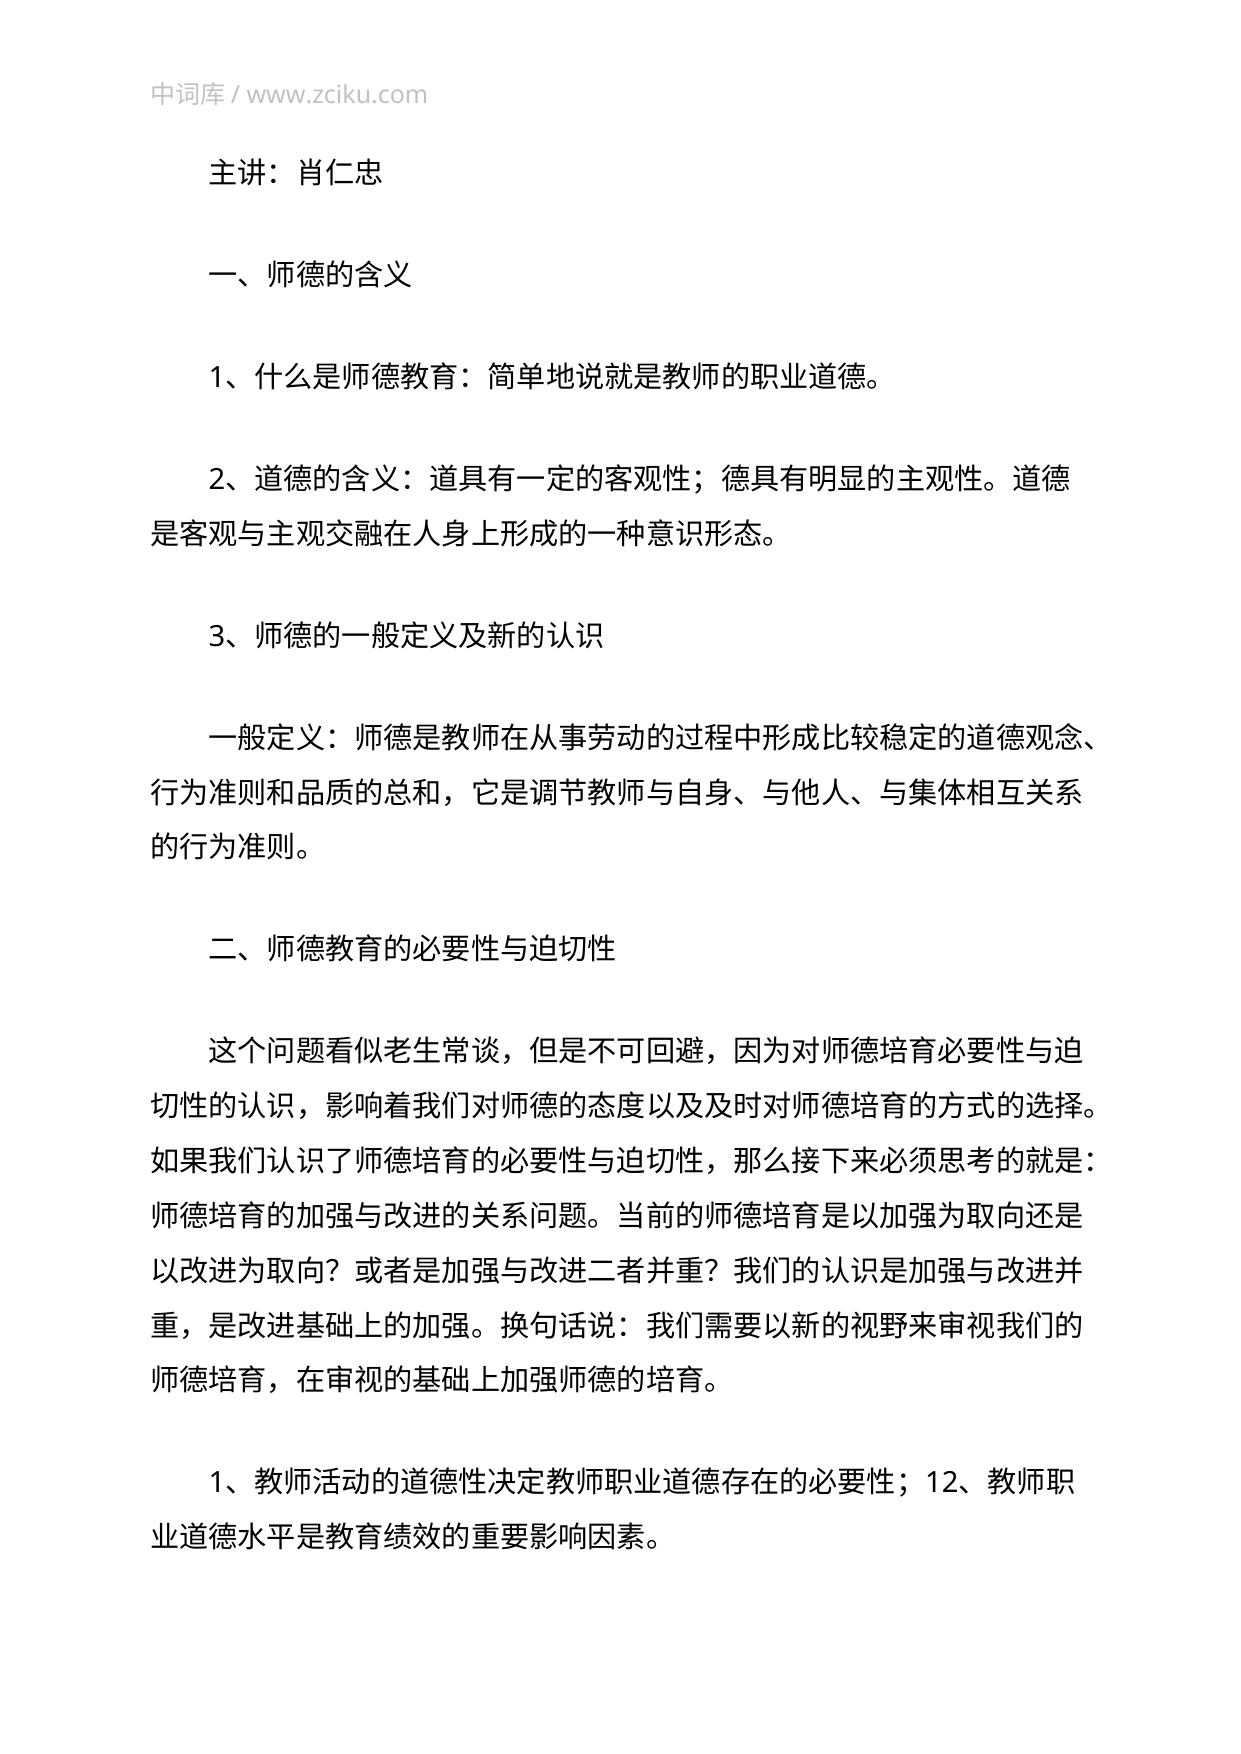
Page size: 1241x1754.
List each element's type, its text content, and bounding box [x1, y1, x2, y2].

text 2、道德的含义：道具有一定的客观性；德具有明显的主观性。道德是客观与主观交融在人身上形成的一种意识形态。 [150, 456, 1090, 553]
text 二、师德教育的必要性与迫切性 [150, 926, 1090, 968]
text 这个问题看似老生常谈，但是不可回避，因为对师德培育必要性与迫切性的认识，影响着我们对师德的态度以及及时对师德培育的方式的选择。如果我们认识了师德培育的必要性与迫切性，那么接下来必须思考的就是：师德培育的加强与改进的关系问题。当前的师德培育是以加强为取向还是以改进为取向？或者是加强与改进二者并重？我们的认识是加强与改进并重，是改进基础上的加强。换句话说：我们需要以新的视野来审视我们的师德培育，在审视的基础上加强师德的培育。 [150, 1028, 1090, 1399]
text 一般定义：师德是教师在从事劳动的过程中形成比较稳定的道德观念、行为准则和品质的总和，它是调节教师与自身、与他人、与集体相互关系的行为准则。 [150, 714, 1090, 866]
text 主讲：肖仁忠 [150, 150, 1090, 192]
text 1、什么是师德教育：简单地说就是教师的职业道德。 [150, 353, 1090, 396]
text 1、教师活动的道德性决定教师职业道德存在的必要性；12、教师职业道德水平是教育绩效的重要影响因素。 [150, 1459, 1090, 1556]
text 3、师德的一般定义及新的认识 [150, 612, 1090, 655]
text 一、师德的含义 [150, 252, 1090, 294]
